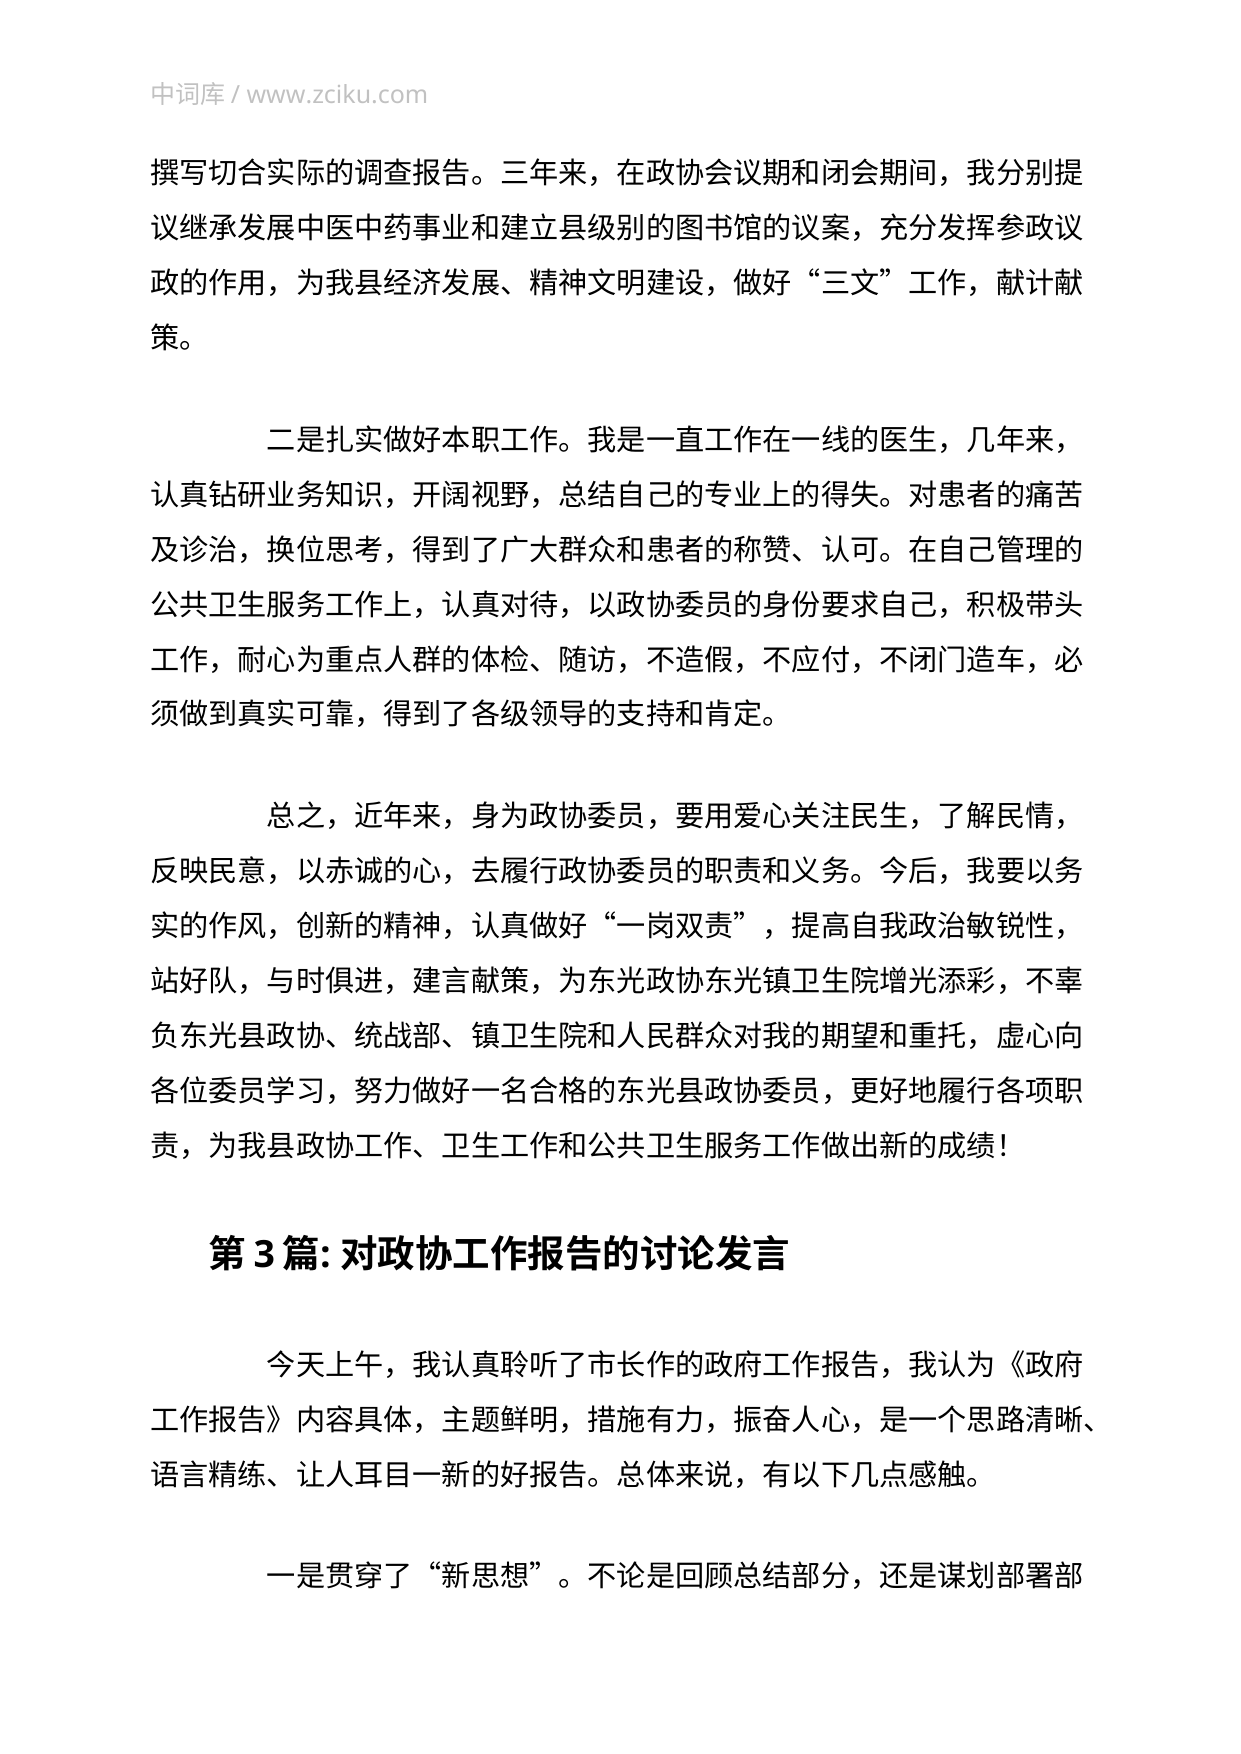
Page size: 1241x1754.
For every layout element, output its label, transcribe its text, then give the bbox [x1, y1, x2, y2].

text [150, 150, 1090, 357]
text 第3篇: 对政协工作报告的讨论发言 [150, 1224, 1090, 1278]
text 今天上午，我认真聆听了市长作的政府工作报告，我认为《政府工作报告》内容具体，主题鲜明，措施有力，振奋人心，是一个思路清晰、语言精练、让人耳目一新的好报告。总体来说，有以下几点感触。 [150, 1341, 1090, 1493]
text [150, 1553, 1090, 1595]
text 总之，近年来，身为政协委员，要用爱心关注民生，了解民情，反映民意，以赤诚的心，去履行政协委员的职责和义务。今后，我要以务实的作风，创新的精神，认真做好“一岗双责”，提高自我政治敏锐性，站好队，与时俱进，建言献策，为东光政协东光镇卫生院增光添彩，不辜负东光县政协、统战部、镇卫生院和人民群众对我的期望和重托，虚心向各位委员学习，努力做好一名合格的东光县政协委员，更好地履行各项职责，为我县政协工作、卫生工作和公共卫生服务工作做出新的成绩！ [150, 793, 1090, 1164]
text 二是扎实做好本职工作。我是一直工作在一线的医生，几年来，认真钻研业务知识，开阔视野，总结自己的专业上的得失。对患者的痛苦及诊治，换位思考，得到了广大群众和患者的称赞、认可。在自己管理的公共卫生服务工作上，认真对待，以政协委员的身份要求自己，积极带头工作，耐心为重点人群的体检、随访，不造假，不应付，不闭门造车，必须做到真实可靠，得到了各级领导的支持和肯定。 [150, 416, 1090, 733]
